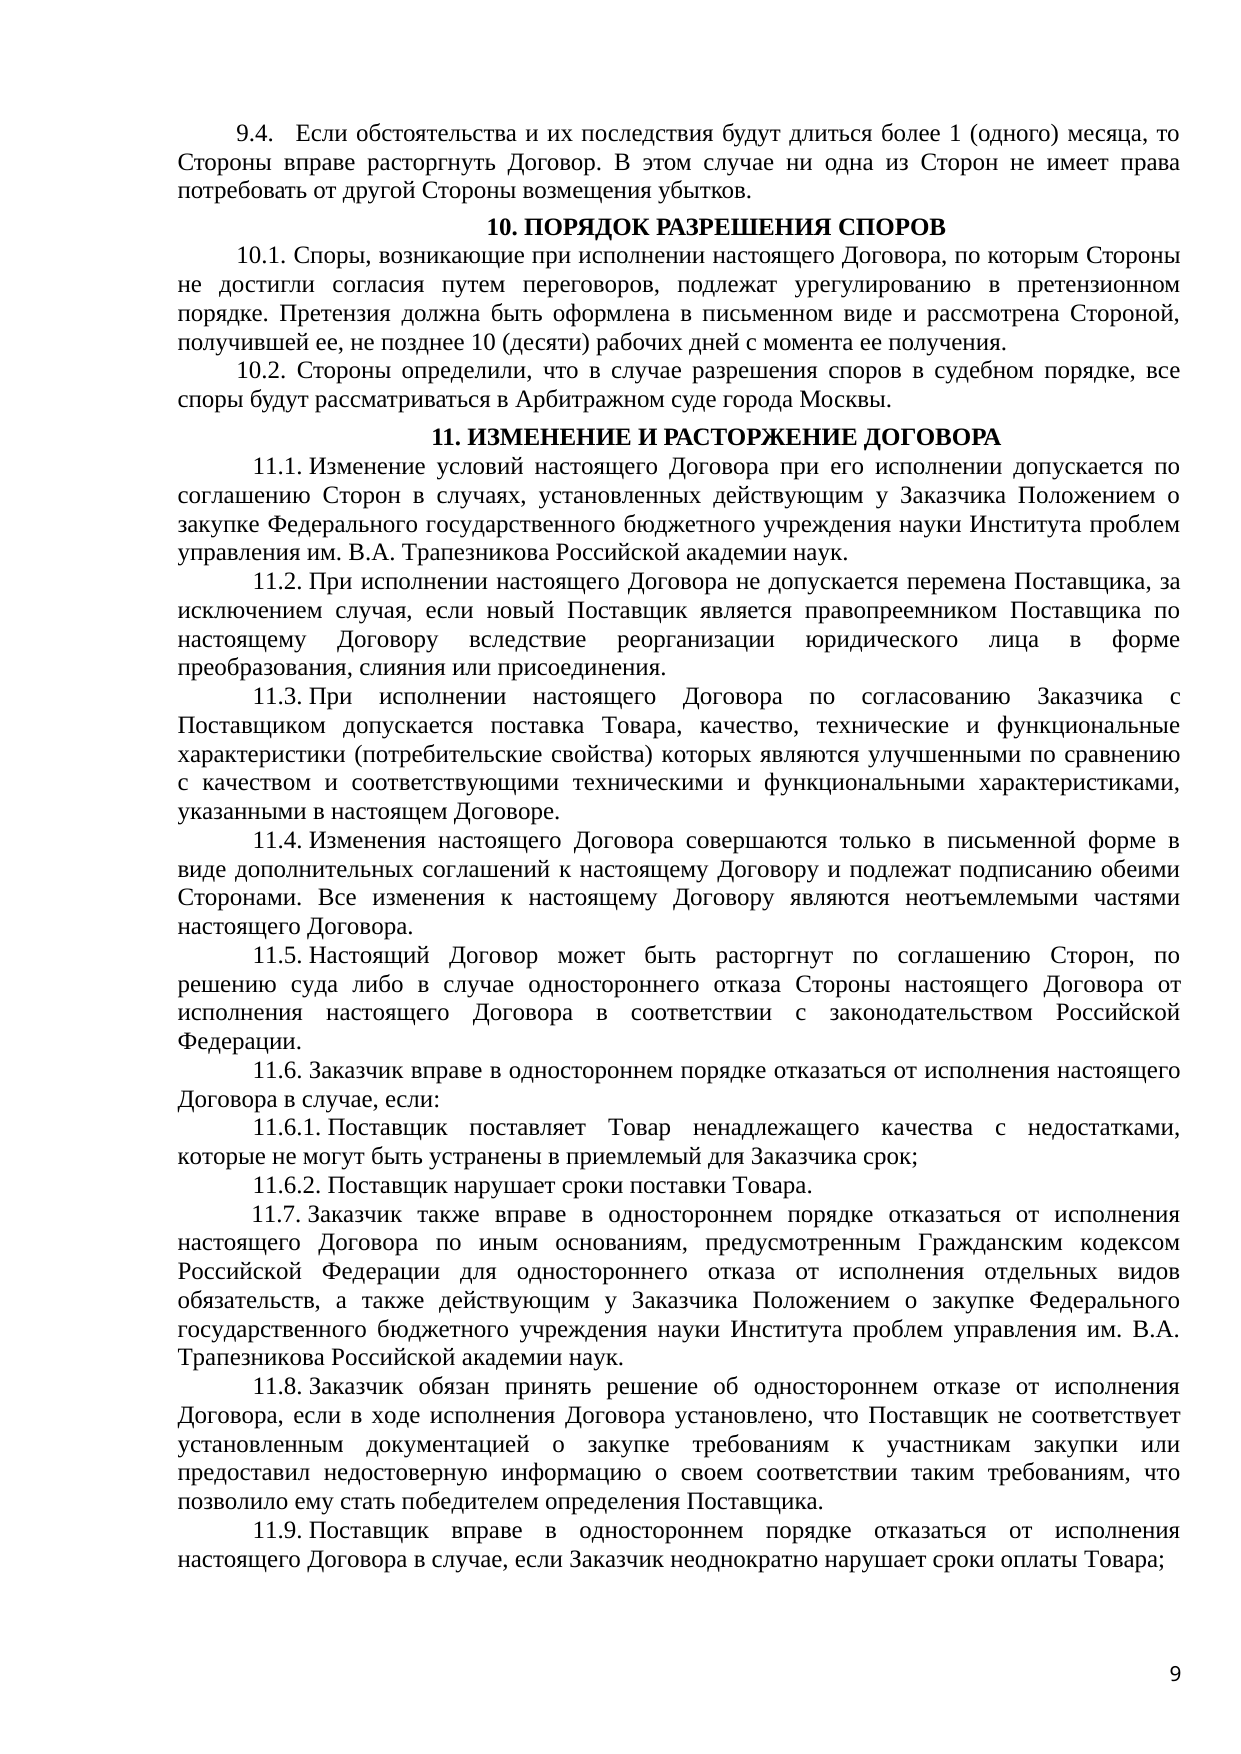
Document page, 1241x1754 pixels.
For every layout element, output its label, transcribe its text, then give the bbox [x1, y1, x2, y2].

text 11. ИЗМЕНЕНИЕ И РАСТОРЖЕНИЕ ДОГОВОРА [251, 422, 1181, 451]
text 11.5. Настоящий Договор может быть расторгнут по соглашению Сторон, по решению суда либо в случае одностороннего отказа Стороны настоящего Договора от исполнения настоящего Договора в соответствии с законодательством Российской Федерации. [177, 940, 1181, 1055]
text 11.6. Заказчик вправе в одностороннем порядке отказаться от исполнения настоящего Договора в случае, если: [177, 1055, 1181, 1112]
text 10.1. Споры, возникающие при исполнении настоящего Договора, по которым Стороны не достигли согласия путем переговоров, подлежат урегулированию в претензионном порядке. Претензия должна быть оформлена в письменном виде и рассмотрена Стороной, получившей ее, не позднее 10 (десяти) рабочих дней с момента ее получения. [177, 240, 1181, 355]
text 11.6.2. Поставщик нарушает сроки поставки Товара. [177, 1170, 1181, 1199]
text 11.2. При исполнении настоящего Договора не допускается перемена Поставщика, за исключением случая, если новый Поставщик является правопреемником Поставщика по настоящему Договору вследствие реорганизации юридического лица в форме преобразования, слияния или присоединения. [177, 566, 1181, 681]
text 11.3. При исполнении настоящего Договора по согласованию Заказчика с Поставщиком допускается поставка Товара, качество, технические и функциональные характеристики (потребительские свойства) которых являются улучшенными по сравнению с качеством и соответствующими техническими и функциональными характеристиками, указанными в настоящем Договоре. [177, 681, 1181, 825]
text 10.2. Стороны определили, что в случае разрешения споров в судебном порядке, все споры будут рассматриваться в Арбитражном суде города Москвы. [177, 355, 1181, 413]
text 11.4. Изменения настоящего Договора совершаются только в письменной форме в виде дополнительных соглашений к настоящему Договору и подлежат подписанию обеими Сторонами. Все изменения к настоящему Договору являются неотъемлемыми частями настоящего Договора. [177, 825, 1181, 940]
list Если обстоятельства и их последствия будут длиться более 1 (одного) месяца, то Стороны вправе расторгнуть Договор. В этом случае ни одна из Сторон не имеет права потребовать от другой Стороны возмещения убытков. [177, 118, 1181, 204]
text 11.8. Заказчик обязан принять решение об одностороннем отказе от исполнения Договора, если в ходе исполнения Договора установлено, что Поставщик не соответствует установленным документацией о закупке требованиям к участникам закупки или предоставил недостоверную информацию о своем соответствии таким требованиям, что позволило ему стать победителем определения Поставщика. [177, 1371, 1181, 1515]
text 10. ПОРЯДОК РАЗРЕШЕНИЯ СПОРОВ [251, 212, 1181, 240]
text 11.9. Поставщик вправе в одностороннем порядке отказаться от исполнения настоящего Договора в случае, если Заказчик неоднократно нарушает сроки оплаты Товара; [177, 1515, 1181, 1572]
text 11.1. Изменение условий настоящего Договора при его исполнении допускается по соглашению Сторон в случаях, установленных действующим у Заказчика Положением о закупке Федерального государственного бюджетного учреждения науки Института проблем управления им. В.А. Трапезникова Российской академии наук. [177, 451, 1181, 566]
text 11.7. Заказчик также вправе в одностороннем порядке отказаться от исполнения настоящего Договора по иным основаниям, предусмотренным Гражданским кодексом Российской Федерации для одностороннего отказа от исполнения отдельных видов обязательств, а также действующим у Заказчика Положением о закупке Федерального государственного бюджетного учреждения науки Института проблем управления им. В.А. Трапезникова Российской академии наук. [177, 1199, 1181, 1371]
text 11.6.1. Поставщик поставляет Товар ненадлежащего качества с недостатками, которые не могут быть устранены в приемлемый для Заказчика срок; [177, 1112, 1181, 1170]
